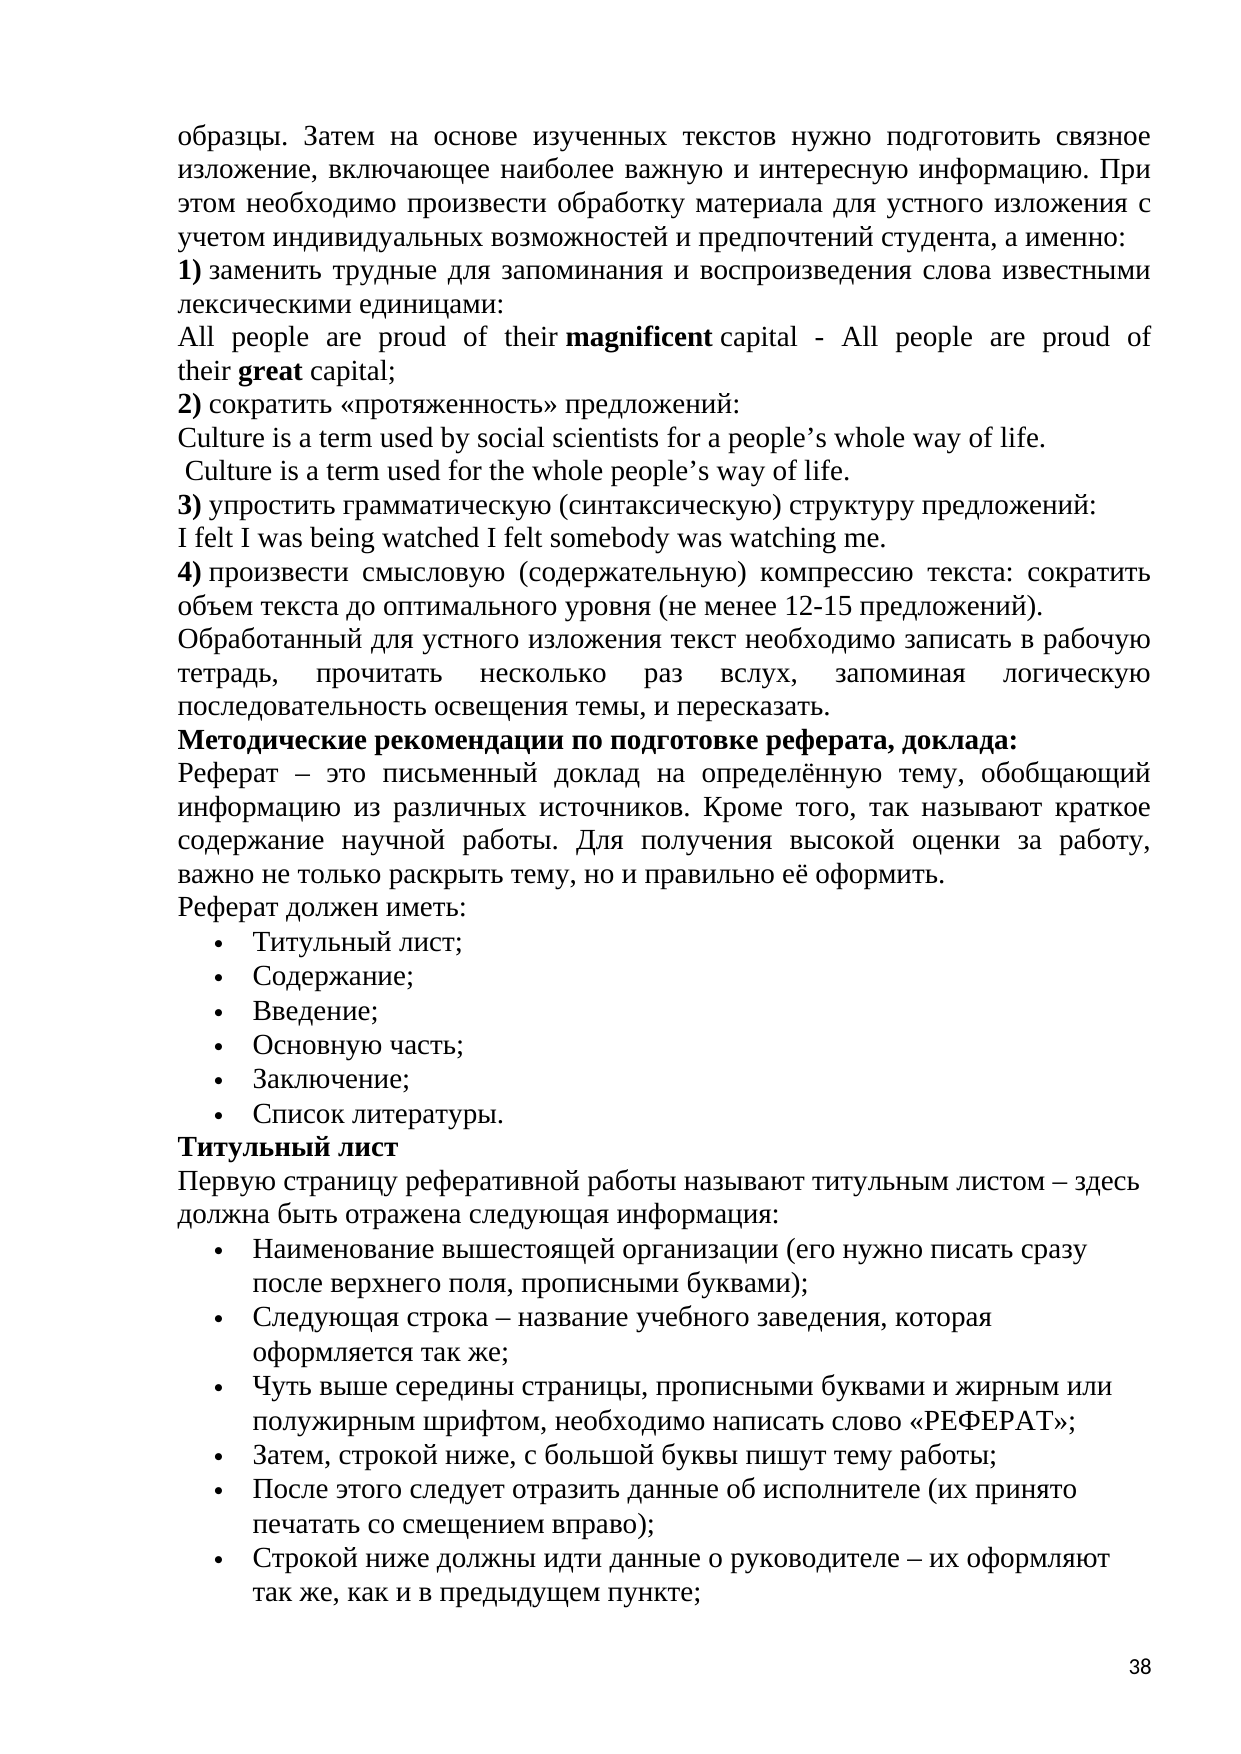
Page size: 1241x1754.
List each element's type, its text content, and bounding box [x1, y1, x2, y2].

list Наименование вышестоящей организации (его нужно писать сразу после верхнего поля, прописными буквами); [215, 1230, 1152, 1299]
text Методические рекомендации по подготовке реферата, доклада: [177, 722, 1152, 755]
list Чуть выше середины страницы, прописными буквами и жирным или полужирным шрифтом, необходимо написать слово «РЕФЕРАТ»; [215, 1367, 1152, 1436]
list Введение; [215, 992, 1152, 1026]
list Список литературы. [215, 1095, 1152, 1129]
list Затем, строкой ниже, с большой буквы пишут тему работы; [215, 1436, 1152, 1471]
text 3) упростить грамматическую (синтаксическую) структуру предложений: [177, 487, 1152, 521]
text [177, 118, 1152, 252]
text Первую страницу реферативной работы называют титульным листом – здесь должна быть отражена следующая информация: [177, 1163, 1152, 1230]
text 4) произвести смысловую (содержательную) компрессию текста: сократить объем текста до оптимального уровня (не менее 12-15 предложений). [177, 554, 1152, 621]
list Следующая строка – название учебного заведения, которая оформляется так же; [215, 1299, 1152, 1367]
text Обработанный для устного изложения текст необходимо записать в рабочую тетрадь, прочитать несколько раз вслух, запоминая логическую последовательность освещения темы, и пересказать. [177, 621, 1152, 722]
list Строкой ниже должны идти данные о руководителе – их оформляют так же, как и в предыдущем пункте; [215, 1539, 1152, 1608]
list Заключение; [215, 1061, 1152, 1095]
text Реферат должен иметь: [177, 889, 1152, 923]
text Culture is a term used for the whole people’s way of life. [177, 453, 1152, 487]
text 2) сократить «протяженность» предложений: [177, 386, 1152, 420]
text All people are proud of their magnificent capital - All people are proud of their great capital; [177, 319, 1152, 386]
text Реферат – это письменный доклад на определённую тему, обобщающий информацию из различных источников. Кроме того, так называют краткое содержание научной работы. Для получения высокой оценки за работу, важно не только раскрыть тему, но и правильно её оформить. [177, 755, 1152, 889]
text I felt I was being watched I felt somebody was watching me. [177, 521, 1152, 554]
list После этого следует отразить данные об исполнителе (их принято печатать со смещением вправо); [215, 1471, 1152, 1539]
list Содержание; [215, 957, 1152, 992]
list Титульный лист; [215, 923, 1152, 957]
text Титульный лист [177, 1129, 1152, 1163]
text Culture is a term used by social scientists for a people’s whole way of life. [177, 420, 1152, 453]
text 1) заменить трудные для запоминания и воспроизведения слова известными лексическими единицами: [177, 252, 1152, 319]
list Основную часть; [215, 1026, 1152, 1061]
